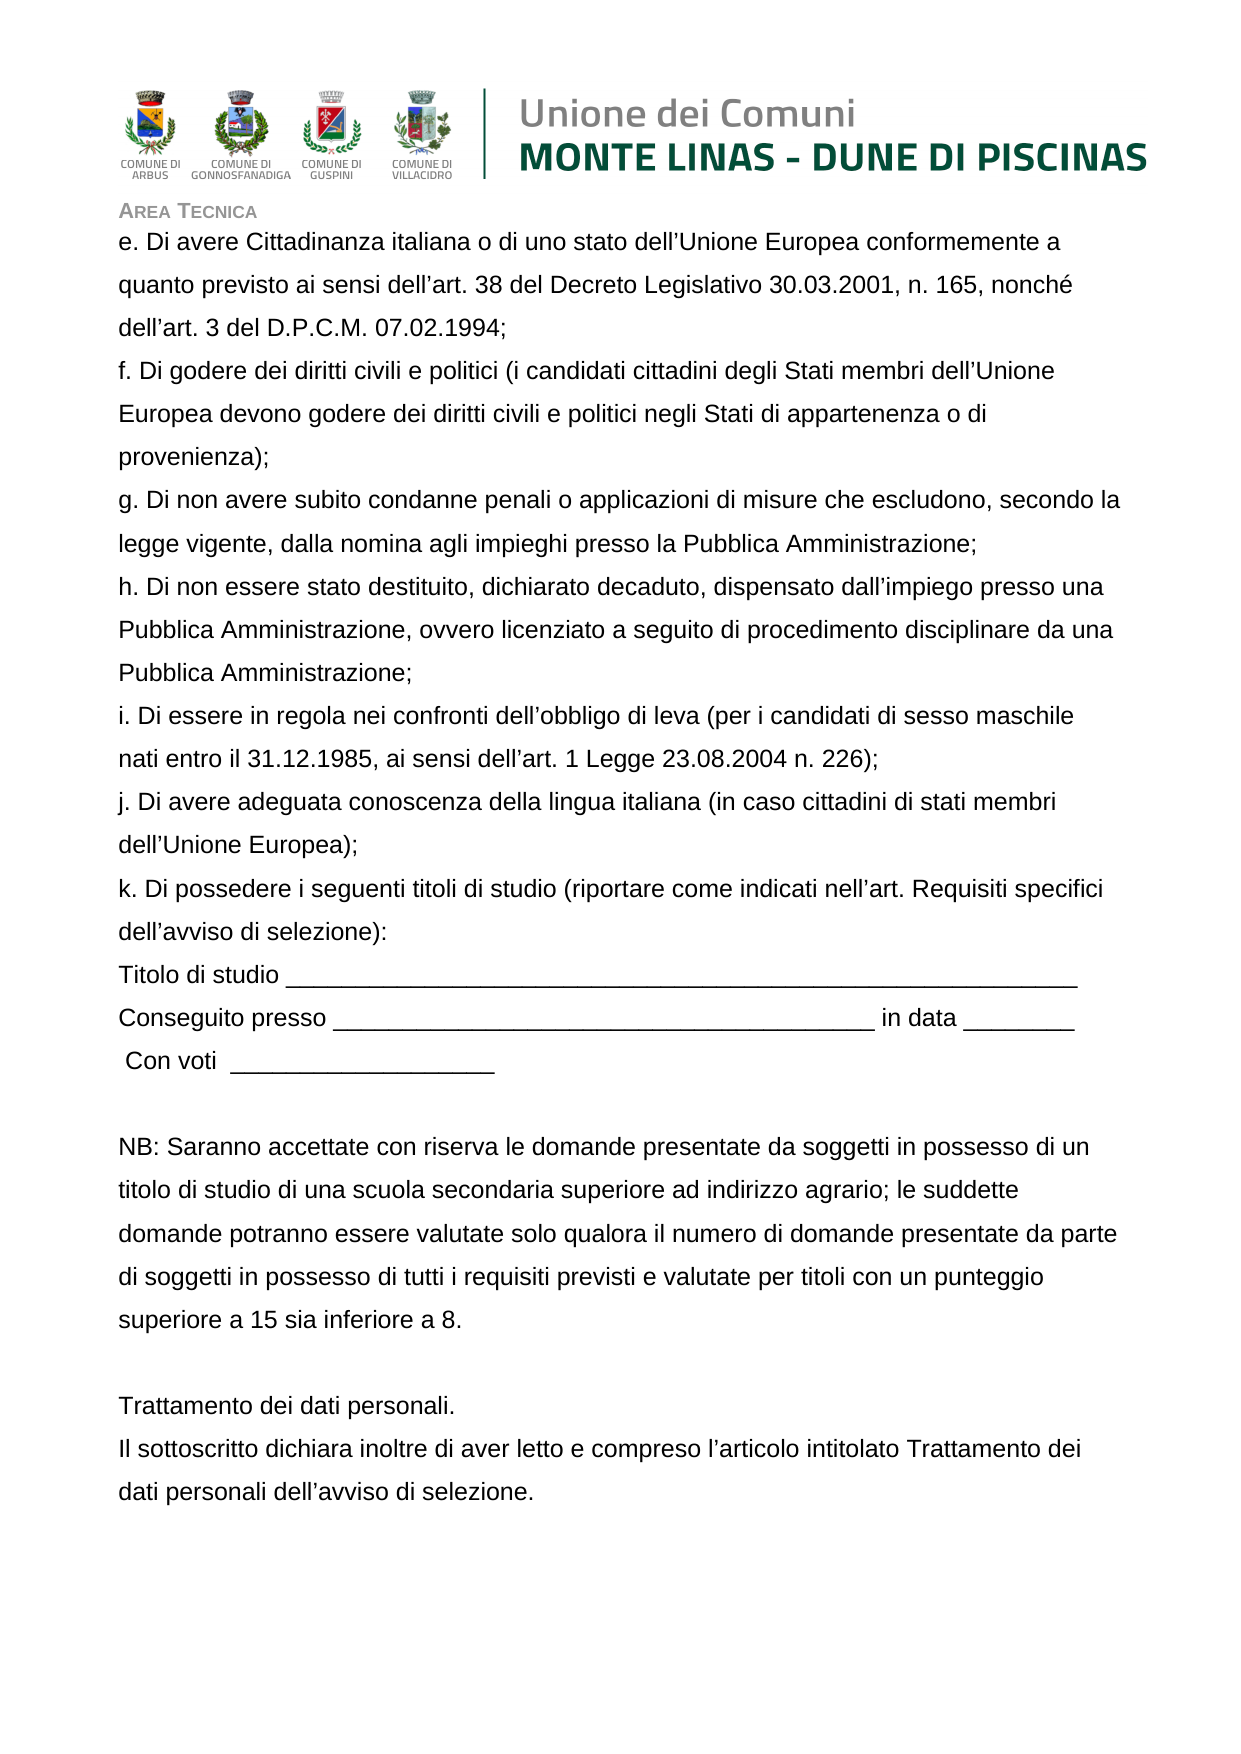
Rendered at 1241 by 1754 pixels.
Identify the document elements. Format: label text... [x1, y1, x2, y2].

text NB: Saranno accettate con riserva le domande presentate da soggetti in possesso di un titolo di studio di una scuola secondaria superiore ad indirizzo agrario; le suddette domande potranno essere valutate solo qualora il numero di domande presentate da parte di soggetti in possesso di tutti i requisiti previsti e valutate per titoli con un punteggio superiore a 15 sia inferiore a 8. [118, 1132, 1122, 1333]
text k. Di possedere i seguenti titoli di studio (riportare come indicati nell’art. Requisiti specifici dell’avviso di selezione): [118, 873, 1122, 945]
text Titolo di studio _________________________________________________________ [118, 960, 1122, 988]
text i. Di essere in regola nei confronti dell’obbligo di leva (per i candidati di sesso maschile nati entro il 31.12.1985, ai sensi dell’art. 1 Legge 23.08.2004 n. 226); [118, 701, 1122, 773]
text h. Di non essere stato destituito, dichiarato decaduto, dispensato dall’impiego presso una Pubblica Amministrazione, ovvero licenziato a seguito di procedimento disciplinare da una Pubblica Amministrazione; [118, 572, 1122, 687]
text Con voti ___________________ [118, 1046, 1122, 1075]
text f. Di godere dei diritti civili e politici (i candidati cittadini degli Stati membri dell’Unione Europea devono godere dei diritti civili e politici negli Stati di appartenenza o di provenienza); [118, 356, 1122, 471]
text j. Di avere adeguata conoscenza della lingua italiana (in caso cittadini di stati membri dell’Unione Europea); [118, 787, 1122, 859]
text Conseguito presso _______________________________________ in data ________ [118, 1003, 1122, 1032]
text Il sottoscritto dichiara inoltre di aver letto e compreso l’articolo intitolato Trattamento dei dati personali dell’avviso di selezione. [118, 1434, 1122, 1506]
picture [118, 73, 1148, 194]
text Trattamento dei dati personali. [118, 1391, 1122, 1420]
text g. Di non avere subito condanne penali o applicazioni di misure che escludono, secondo la legge vigente, dalla nomina agli impieghi presso la Pubblica Amministrazione; [118, 485, 1122, 557]
text e. Di avere Cittadinanza italiana o di uno stato dell’Unione Europea conformemente a quanto previsto ai sensi dell’art. 38 del Decreto Legislativo 30.03.2001, n. 165, nonché dell’art. 3 del D.P.C.M. 07.02.1994; [118, 227, 1122, 342]
